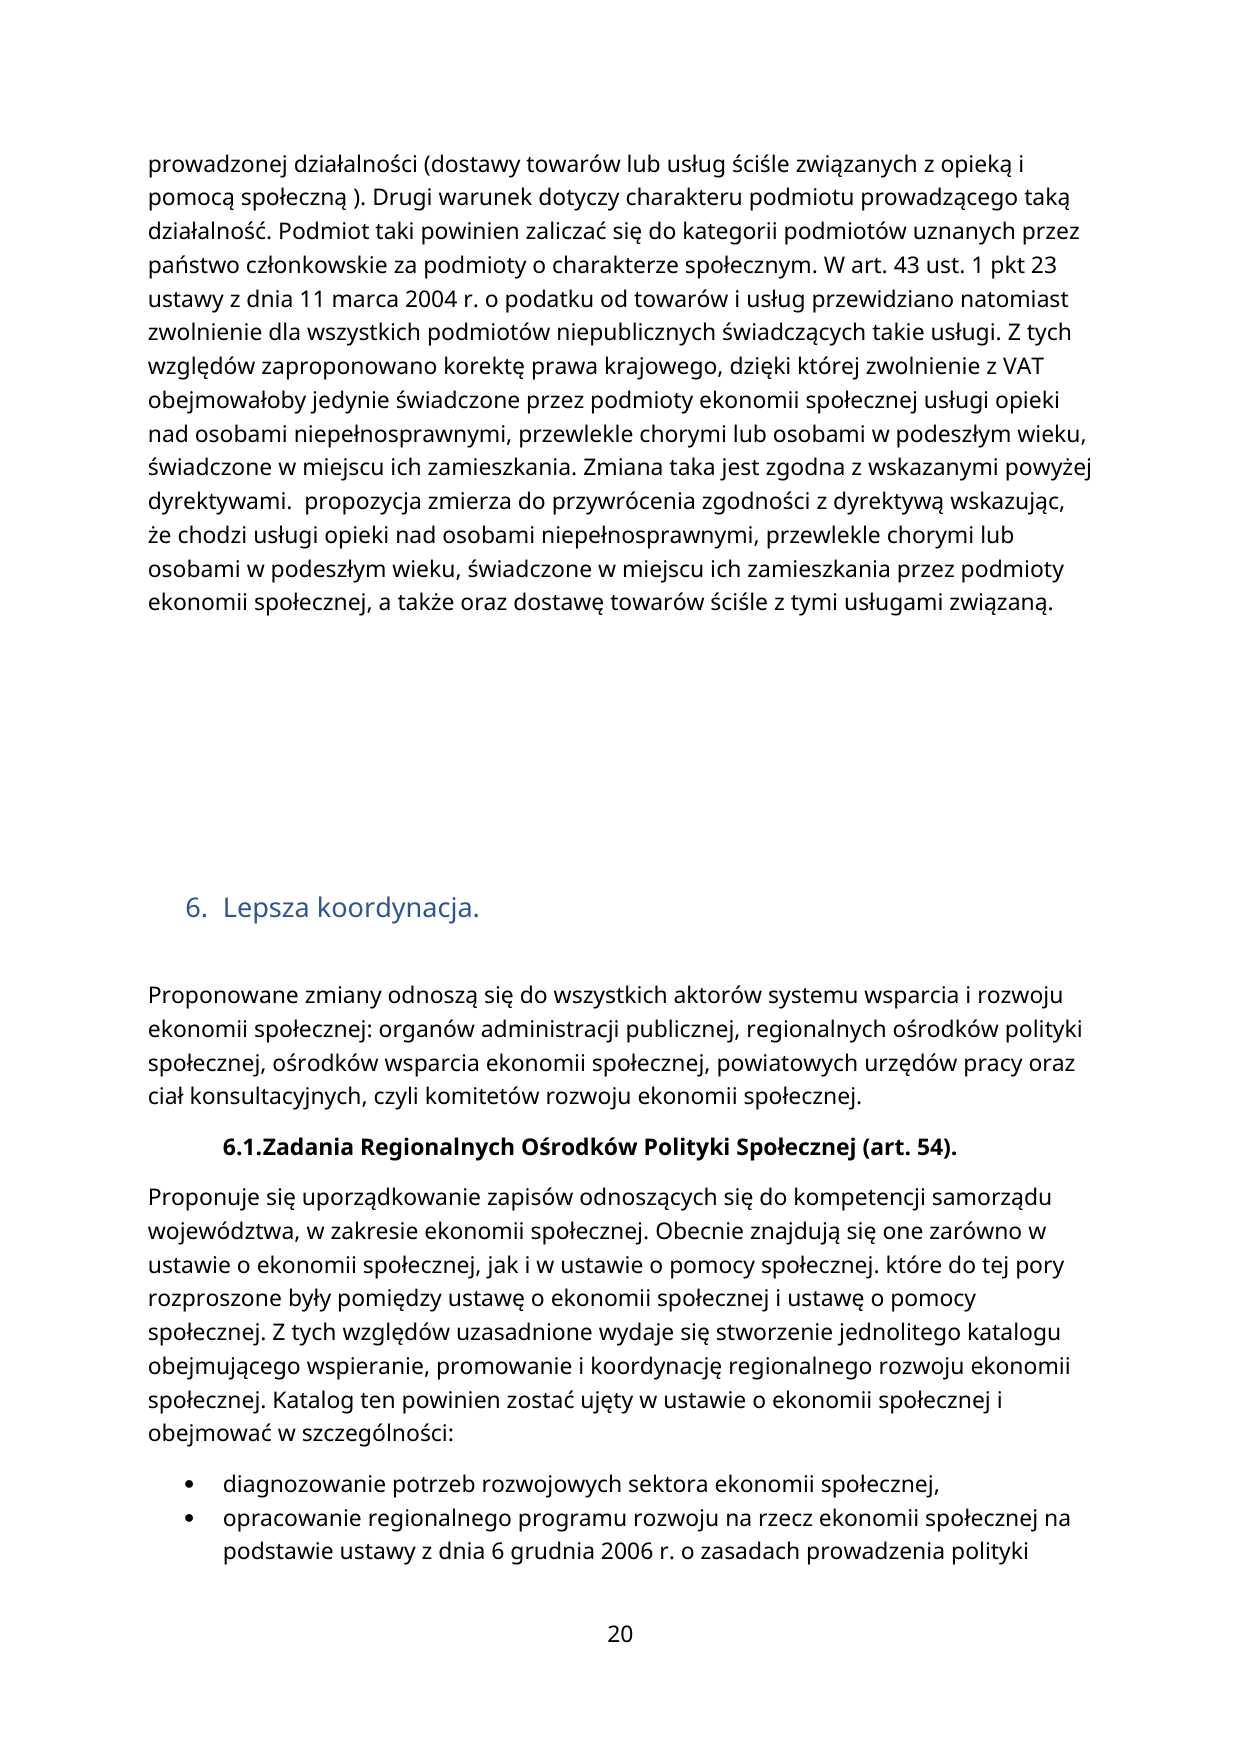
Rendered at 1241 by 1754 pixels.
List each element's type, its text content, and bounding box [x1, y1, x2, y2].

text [148, 148, 1093, 618]
text Proponuje się uporządkowanie zapisów odnoszących się do kompetencji samorządu województwa, w zakresie ekonomii społecznej. Obecnie znajdują się one zarówno w ustawie o ekonomii społecznej, jak i w ustawie o pomocy społecznej. które do tej pory rozproszone były pomiędzy ustawę o ekonomii społecznej i ustawę o pomocy społecznej. Z tych względów uzasadnione wydaje się stworzenie jednolitego katalogu obejmującego wspieranie, promowanie i koordynację regionalnego rozwoju ekonomii społecznej. Katalog ten powinien zostać ujęty w ustawie o ekonomii społecznej i obejmować w szczególności: [148, 1181, 1093, 1449]
subtitle Zadania Regionalnych Ośrodków Polityki Społecznej (art. 54). [223, 1131, 1093, 1162]
list diagnozowanie potrzeb rozwojowych sektora ekonomii społecznej, [185, 1468, 1093, 1499]
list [185, 1502, 1093, 1567]
subtitle Lepsza koordynacja. [185, 889, 1093, 926]
text Proponowane zmiany odnoszą się do wszystkich aktorów systemu wsparcia i rozwoju ekonomii społecznej: organów administracji publicznej, regionalnych ośrodków polityki społecznej, ośrodków wsparcia ekonomii społecznej, powiatowych urzędów pracy oraz ciał konsultacyjnych, czyli komitetów rozwoju ekonomii społecznej. [148, 979, 1093, 1112]
